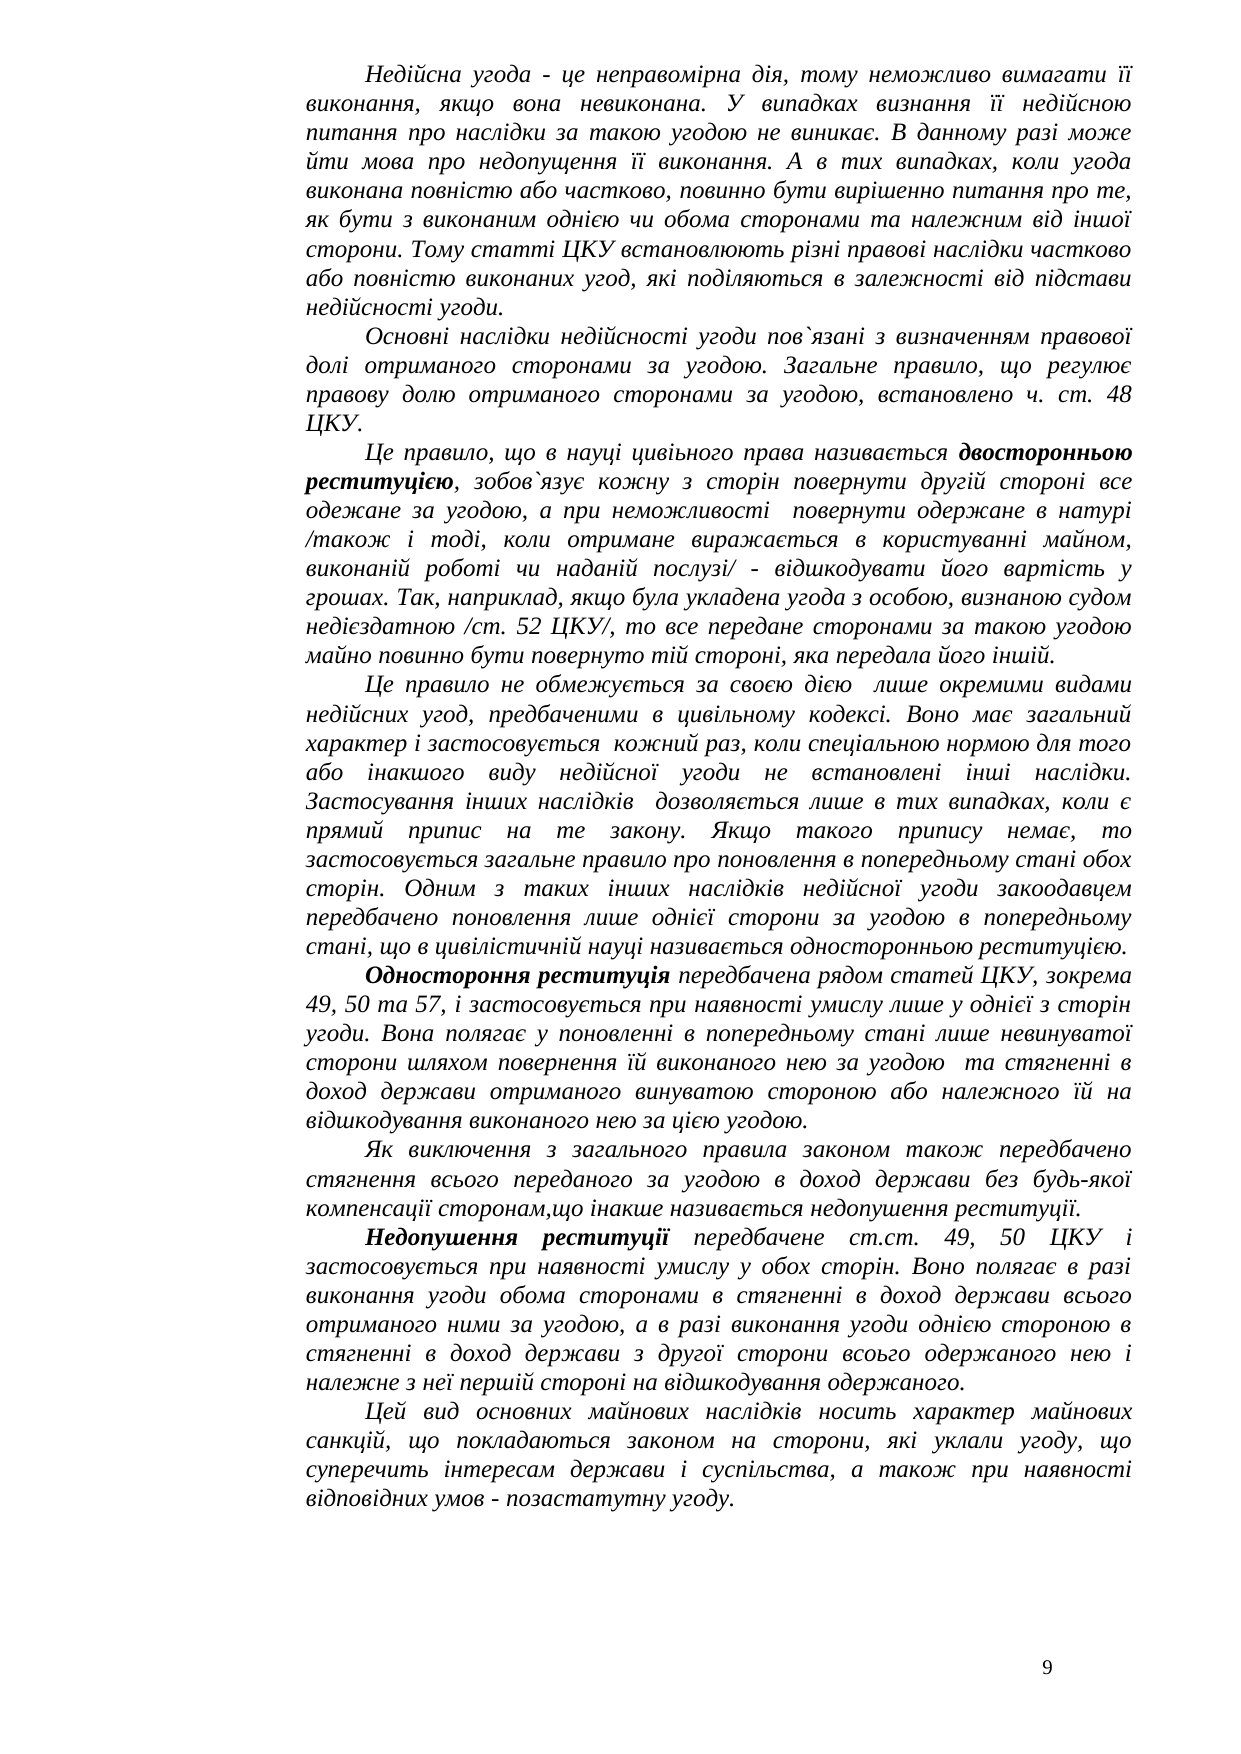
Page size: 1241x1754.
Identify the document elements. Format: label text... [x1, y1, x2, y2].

text Це правило, що в науці цивіьного права називається двосторонньою реституцією, зобов`язує кожну з сторін повернути другій стороні все одежане за угодою, а при неможливості повернути одержане в натурі /також і тоді, коли отримане виражається в користуванні майном, виконаній роботі чи наданій послузі/ - відшкодувати його вартість у грошах. Так, наприклад, якщо була укладена угода з особою, визнаною судом недієздатною /ст. 52 ЦКУ/, то все передане сторонами за такою угодою майно повинно бути повернуто тій стороні, яка передала його іншій. [306, 437, 1132, 669]
text Одностороння реституція передбачена рядом статей ЦКУ, зокрема 49, 50 та 57, і застосовується при наявності умислу лише у однієї з сторін угоди. Вона полягає у поновленні в попередньому стані лише невинуватої сторони шляхом повернення їй виконаного нею за угодою та стягненні в доход держави отриманого винуватою стороною або належного їй на відшкодування виконаного нею за цією угодою. [306, 960, 1132, 1134]
text Недопушення реституції передбачене ст.ст. 49, 50 ЦКУ і застосовується при наявності умислу у обох сторін. Воно полягає в разі виконання угоди обома сторонами в стягненні в доход держави всього отриманого ними за угодою, а в разі виконання угоди однією стороною в стягненні в доход держави з другої сторони всоьго одержаного нею і належне з неї першій стороні на відшкодування одержаного. [306, 1222, 1132, 1396]
text Недійсна угода - це неправомірна дія, тому неможливо вимагати її виконання, якщо вона невиконана. У випадках визнання її недійсною питання про наслідки за такою угодою не виникає. В данному разі може йти мова про недопущення її виконання. А в тих випадках, коли угода виконана повністю або частково, повинно бути вирішенно питання про те, як бути з виконаним однією чи обома сторонами та належним від іншої сторони. Тому статті ЦКУ встановлюють різні правові наслідки частково або повністю виконаних угод, які поділяються в залежності від підстави недійсності угоди. [306, 59, 1132, 321]
text Як виключення з загального правила законом також передбачено стягнення всього переданого за угодою в доход держави без будь-якої компенсації сторонам,що інакше називається недопушення реституції. [306, 1134, 1132, 1222]
text Цей вид основних майнових наслідків носить характер майнових санкцій, що покладаються законом на сторони, які уклали угоду, що суперечить інтересам держави і суспільства, а також при наявності відповідних умов - позастатутну угоду. [306, 1396, 1132, 1512]
text Основні наслідки недійсності угоди пов`язані з визначенням правової долі отриманого сторонами за угодою. Загальне правило, що регулює правову долю отриманого сторонами за угодою, встановлено ч. ст. 48 ЦКУ. [306, 321, 1132, 437]
text Це правило не обмежується за своєю дією лише окремими видами недійсних угод, предбаченими в цивільному кодексі. Воно має загальний характер і застосовується кожний раз, коли спеціальною нормою для того або інакшого виду недійсної угоди не встановлені інші наслідки. Застосування інших наслідків дозволяється лише в тих випадках, коли є прямий припис на те закону. Якщо такого припису немає, то застосовується загальне правило про поновлення в попередньому стані обох сторін. Одним з таких інших наслідків недійсної угоди закоодавцем передбачено поновлення лише однієї сторони за угодою в попередньому стані, що в цивілістичній науці називається односторонньою реституцією. [306, 669, 1132, 960]
